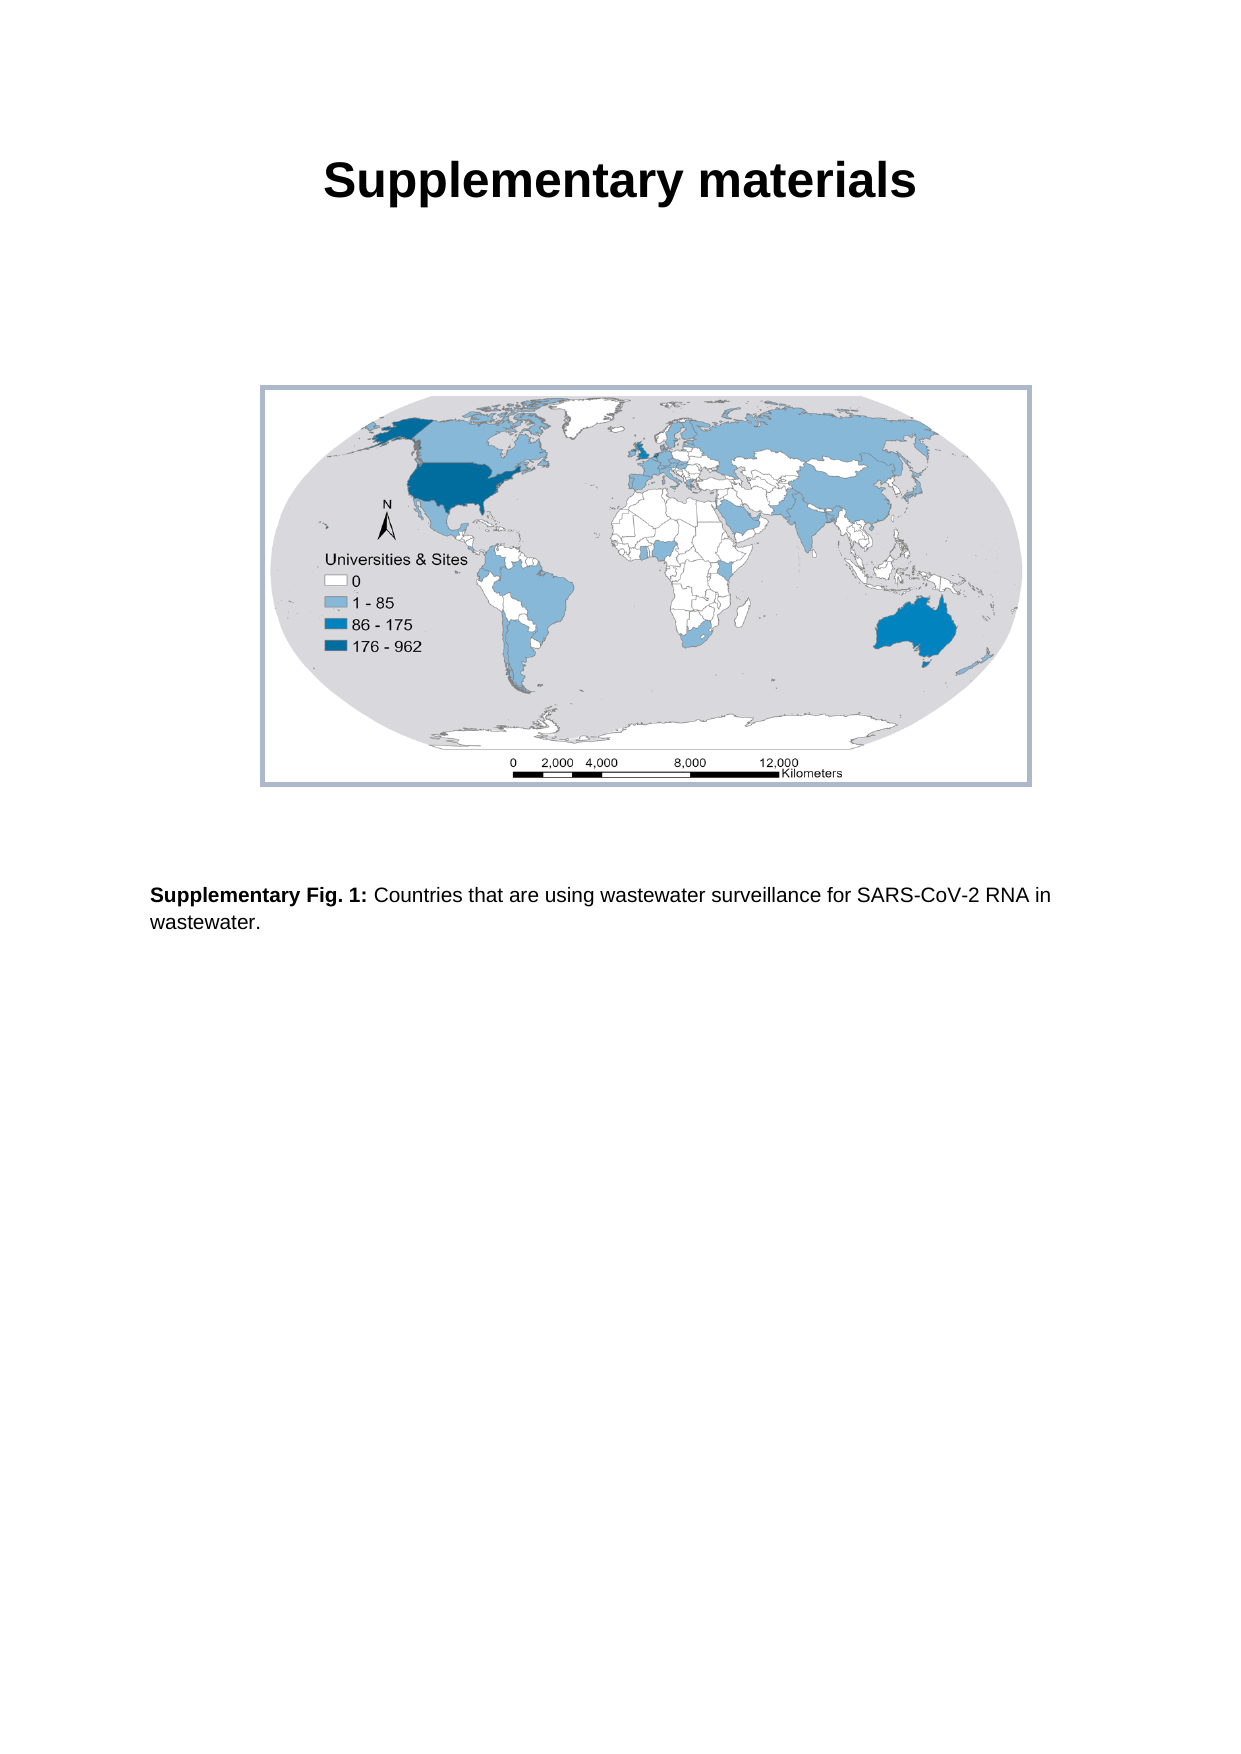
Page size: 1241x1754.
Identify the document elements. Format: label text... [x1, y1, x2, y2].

picture [265, 390, 1027, 782]
text Supplementary materials [150, 150, 1090, 207]
text Supplementary Fig. 1: Countries that are using wastewater surveillance for SARS-CoV-2 RNA in wastewater. [150, 882, 1090, 934]
